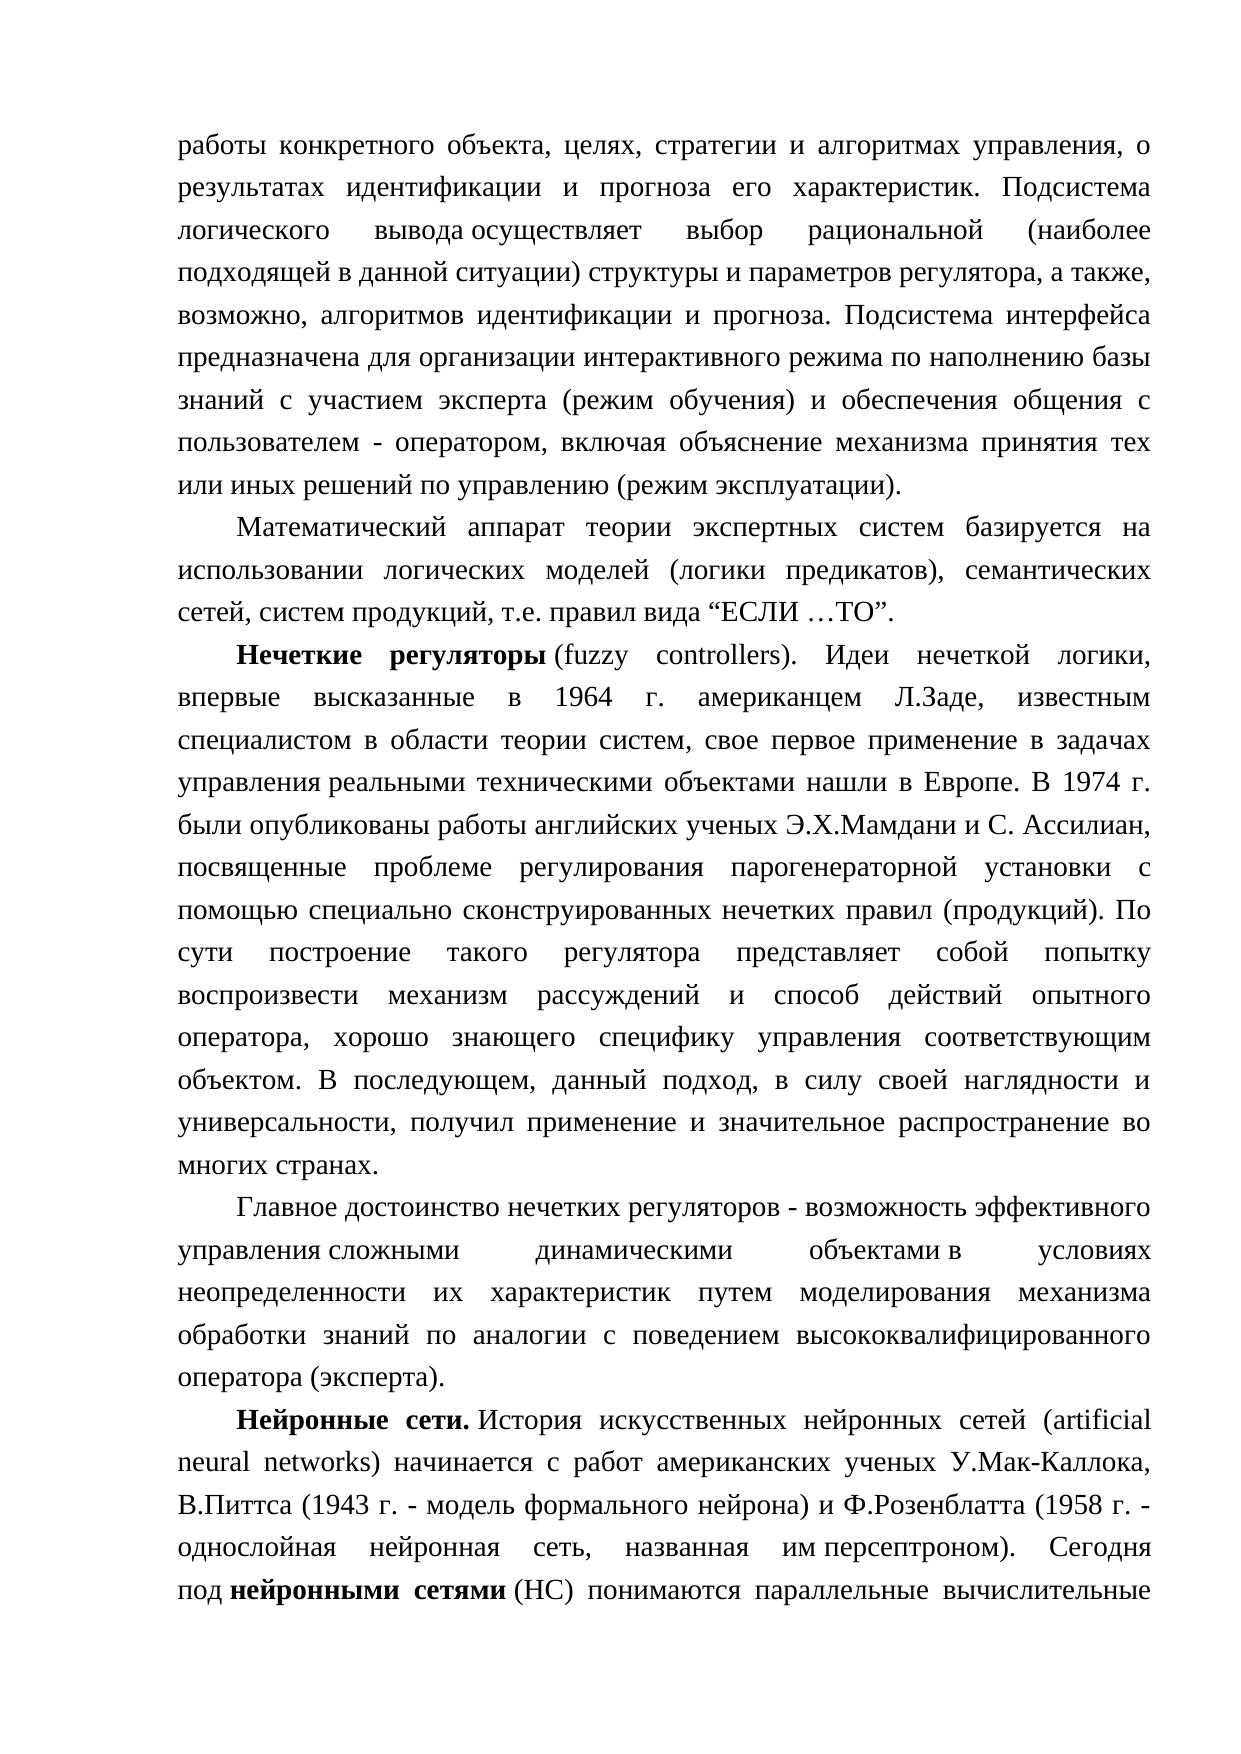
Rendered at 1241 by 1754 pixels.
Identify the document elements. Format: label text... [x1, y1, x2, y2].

text Математический аппарат теории экспертных систем базируется на использовании логических моделей (логики предикатов), семантических сетей, систем продукций, т.е. правил вида “ЕСЛИ …ТО”. [177, 501, 1152, 628]
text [177, 118, 1152, 501]
text Главное достоинство нечетких регуляторов - возможность эффективного управления сложными динамическими объектами в условиях неопределенности их характеристик путем моделирования механизма обработки знаний по аналогии с поведением высококвалифицированного оператора (эксперта). [177, 1181, 1152, 1393]
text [177, 1393, 1152, 1606]
text Нечеткие регуляторы (fuzzy controllers). Идеи нечеткой логики, впервые высказанные в 1964 г. американцем Л.Заде, известным специалистом в области теории систем, свое первое применение в задачах управления реальными техническими объектами нашли в Европе. В 1974 г. были опубликованы работы английских ученых Э.Х.Мамдани и С. Ассилиан, посвященные проблеме регулирования парогенераторной установки с помощью специально сконструированных нечетких правил (продукций). По сути построение такого регулятора представляет собой попытку воспроизвести механизм рассуждений и способ действий опытного оператора, хорошо знающего специфику управления соответствующим объектом. В последующем, данный подход, в силу своей наглядности и универсальности, получил применение и значительное распространение во многих странах. [177, 628, 1152, 1181]
